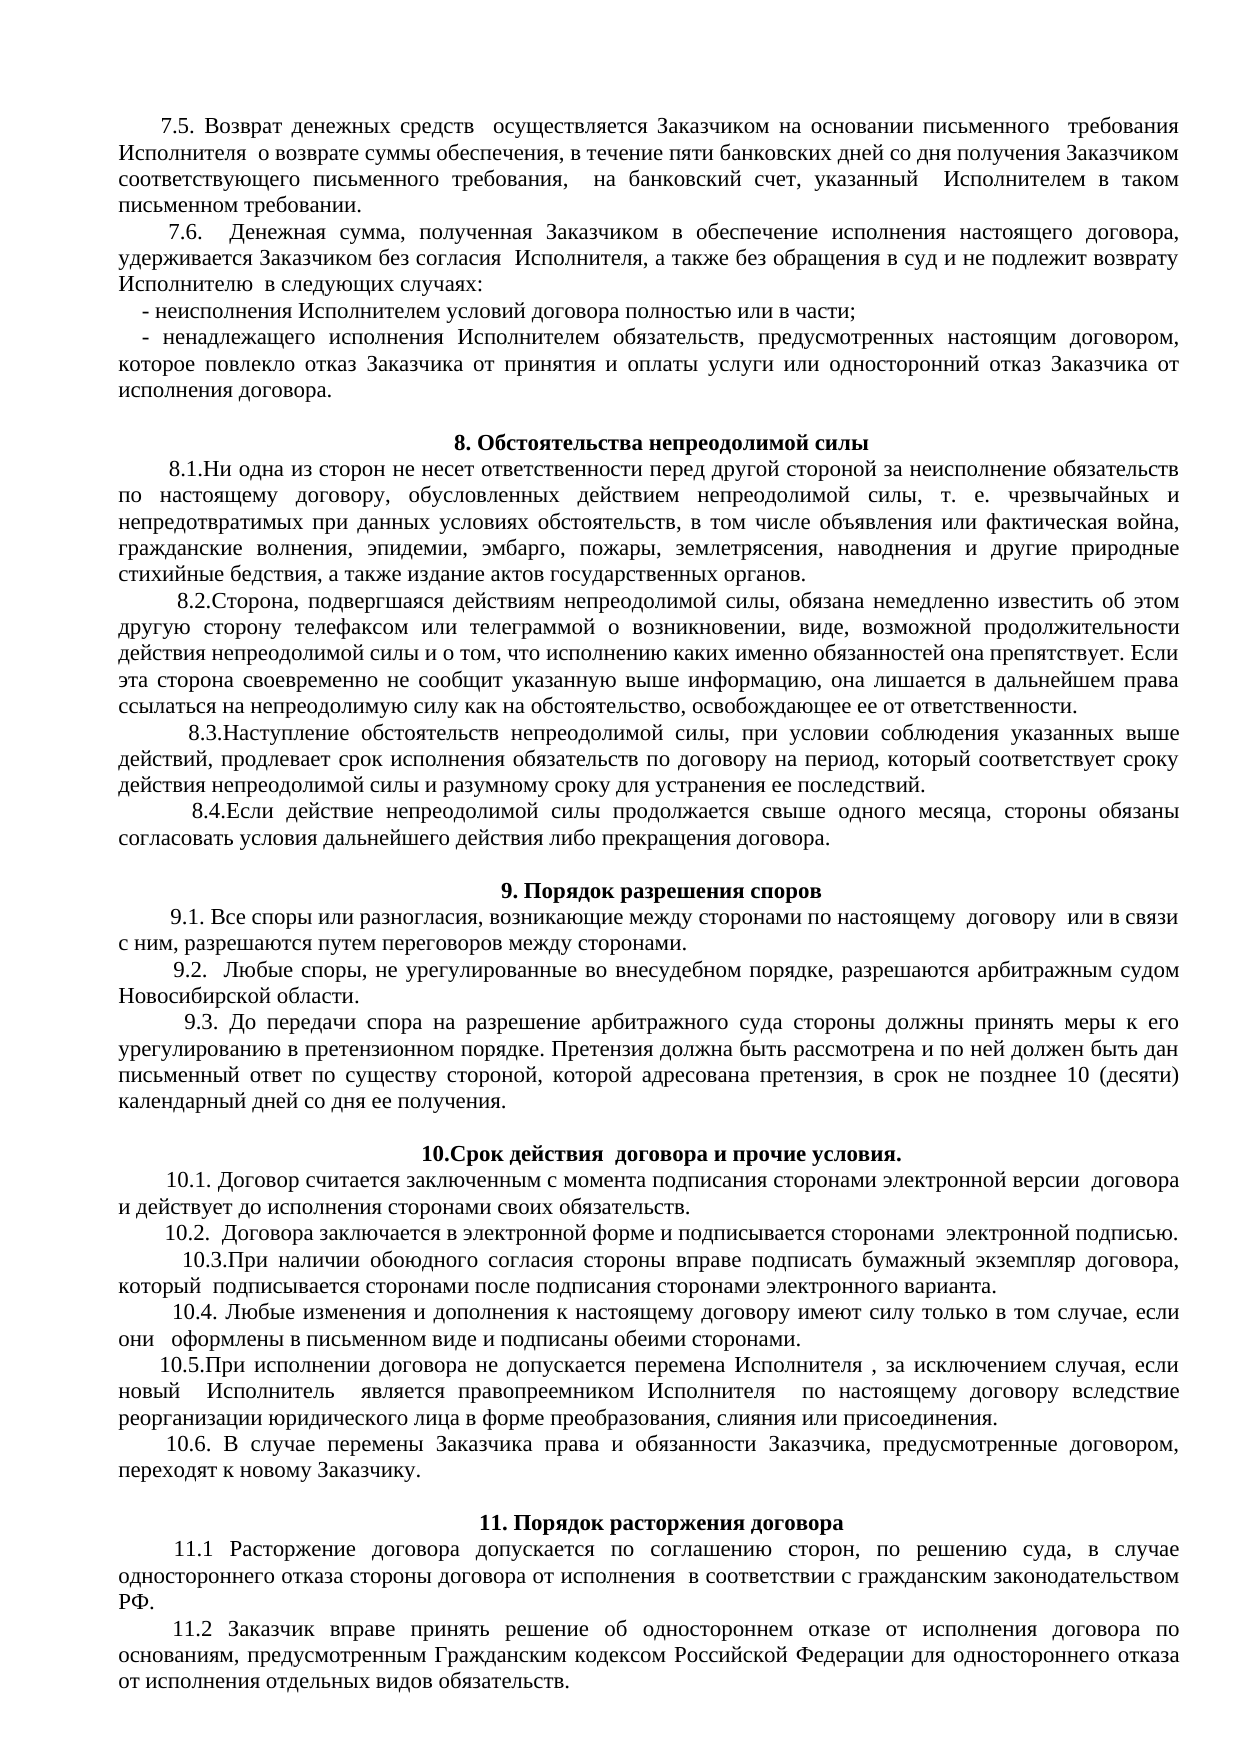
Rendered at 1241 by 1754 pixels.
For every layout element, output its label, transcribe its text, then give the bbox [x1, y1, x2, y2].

text 10.6. В случае перемены Заказчика права и обязанности Заказчика, предусмотренные договором, переходят к новому Заказчику. [118, 1430, 1181, 1483]
text - ненадлежащего исполнения Исполнителем обязательств, предусмотренных настоящим договором, которое повлекло отказ Заказчика от принятия и оплаты услуги или односторонний отказ Заказчика от исполнения договора. [118, 323, 1181, 402]
text 10.3.При наличии обоюдного согласия стороны вправе подписать бумажный экземпляр договора, который подписывается сторонами после подписания сторонами электронного варианта. [118, 1246, 1181, 1298]
text 8.1.Ни одна из сторон не несет ответственности перед другой стороной за неисполнение обязательств по настоящему договору, обусловленных действием непреодолимой силы, т. е. чрезвычайных и непредотвратимых при данных условиях обстоятельств, в том числе объявления или фактическая война, гражданские волнения, эпидемии, эмбарго, пожары, землетрясения, наводнения и другие природные стихийные бедствия, а также издание актов государственных органов. [118, 455, 1181, 587]
text 9. Порядок разрешения споров [118, 877, 1181, 903]
text 7.5. Возврат денежных средств осуществляется Заказчиком на основании письменного требования Исполнителя о возврате суммы обеспечения, в течение пяти банковских дней со дня получения Заказчиком соответствующего письменного требования, на банковский счет, указанный Исполнителем в таком письменном требовании. [118, 112, 1181, 218]
text 9.3. До передачи спора на разрешение арбитражного суда стороны должны принять меры к его урегулированию в претензионном порядке. Претензия должна быть рассмотрена и по ней должен быть дан письменный ответ по существу стороной, которой адресована претензия, в срок не позднее 10 (десяти) календарный дней со дня ее получения. [118, 1008, 1181, 1114]
text 8. Обстоятельства непреодолимой силы [118, 429, 1181, 455]
text 9.1. Все споры или разногласия, возникающие между сторонами по настоящему договору или в связи с ним, разрешаются путем переговоров между сторонами. [118, 903, 1181, 956]
text 10.1. Договор считается заключенным с момента подписания сторонами электронной версии договора и действует до исполнения сторонами своих обязательств. [118, 1167, 1181, 1219]
text 8.4.Если действие непреодолимой силы продолжается свыше одного месяца, стороны обязаны согласовать условия дальнейшего действия либо прекращения договора. [118, 798, 1181, 850]
text 11.2 Заказчик вправе принять решение об одностороннем отказе от исполнения договора по основаниям, предусмотренным Гражданским кодексом Российской Федерации для одностороннего отказа от исполнения отдельных видов обязательств. [118, 1614, 1181, 1694]
text 10.Срок действия договора и прочие условия. [118, 1140, 1181, 1167]
text 11.1 Расторжение договора допускается по соглашению сторон, по решению суда, в случае одностороннего отказа стороны договора от исполнения в соответствии с гражданским законодательством РФ. [118, 1536, 1181, 1614]
text 10.4. Любые изменения и дополнения к настоящему договору имеют силу только в том случае, если они оформлены в письменном виде и подписаны обеими сторонами. [118, 1298, 1181, 1351]
text 7.6. Денежная сумма, полученная Заказчиком в обеспечение исполнения настоящего договора, удерживается Заказчиком без согласия Исполнителя, а также без обращения в суд и не подлежит возврату Исполнителю в следующих случаях: [118, 218, 1181, 297]
text 8.3.Наступление обстоятельств непреодолимой силы, при условии соблюдения указанных выше действий, продлевает срок исполнения обязательств по договору на период, который соответствует сроку действия непреодолимой силы и разумному сроку для устранения ее последствий. [118, 718, 1181, 798]
text - неисполнения Исполнителем условий договора полностью или в части; [118, 297, 1181, 323]
text 8.2.Сторона, подвергшаяся действиям непреодолимой силы, обязана немедленно известить об этом другую сторону телефаксом или телеграммой о возникновении, виде, возможной продолжительности действия непреодолимой силы и о том, что исполнению каких именно обязанностей она препятствует. Если эта сторона своевременно не сообщит указанную выше информацию, она лишается в дальнейшем права ссылаться на непреодолимую силу как на обстоятельство, освобождающее ее от ответственности. [118, 587, 1181, 718]
text 10.2. Договора заключается в электронной форме и подписывается сторонами электронной подписью. [118, 1219, 1181, 1246]
text 10.5.При исполнении договора не допускается перемена Исполнителя , за исключением случая, если новый Исполнитель является правопреемником Исполнителя по настоящему договору вследствие реорганизации юридического лица в форме преобразования, слияния или присоединения. [118, 1351, 1181, 1430]
text 11. Порядок расторжения договора [118, 1509, 1181, 1536]
text 9.2. Любые споры, не урегулированные во внесудебном порядке, разрешаются арбитражным судом Новосибирской области. [118, 956, 1181, 1008]
